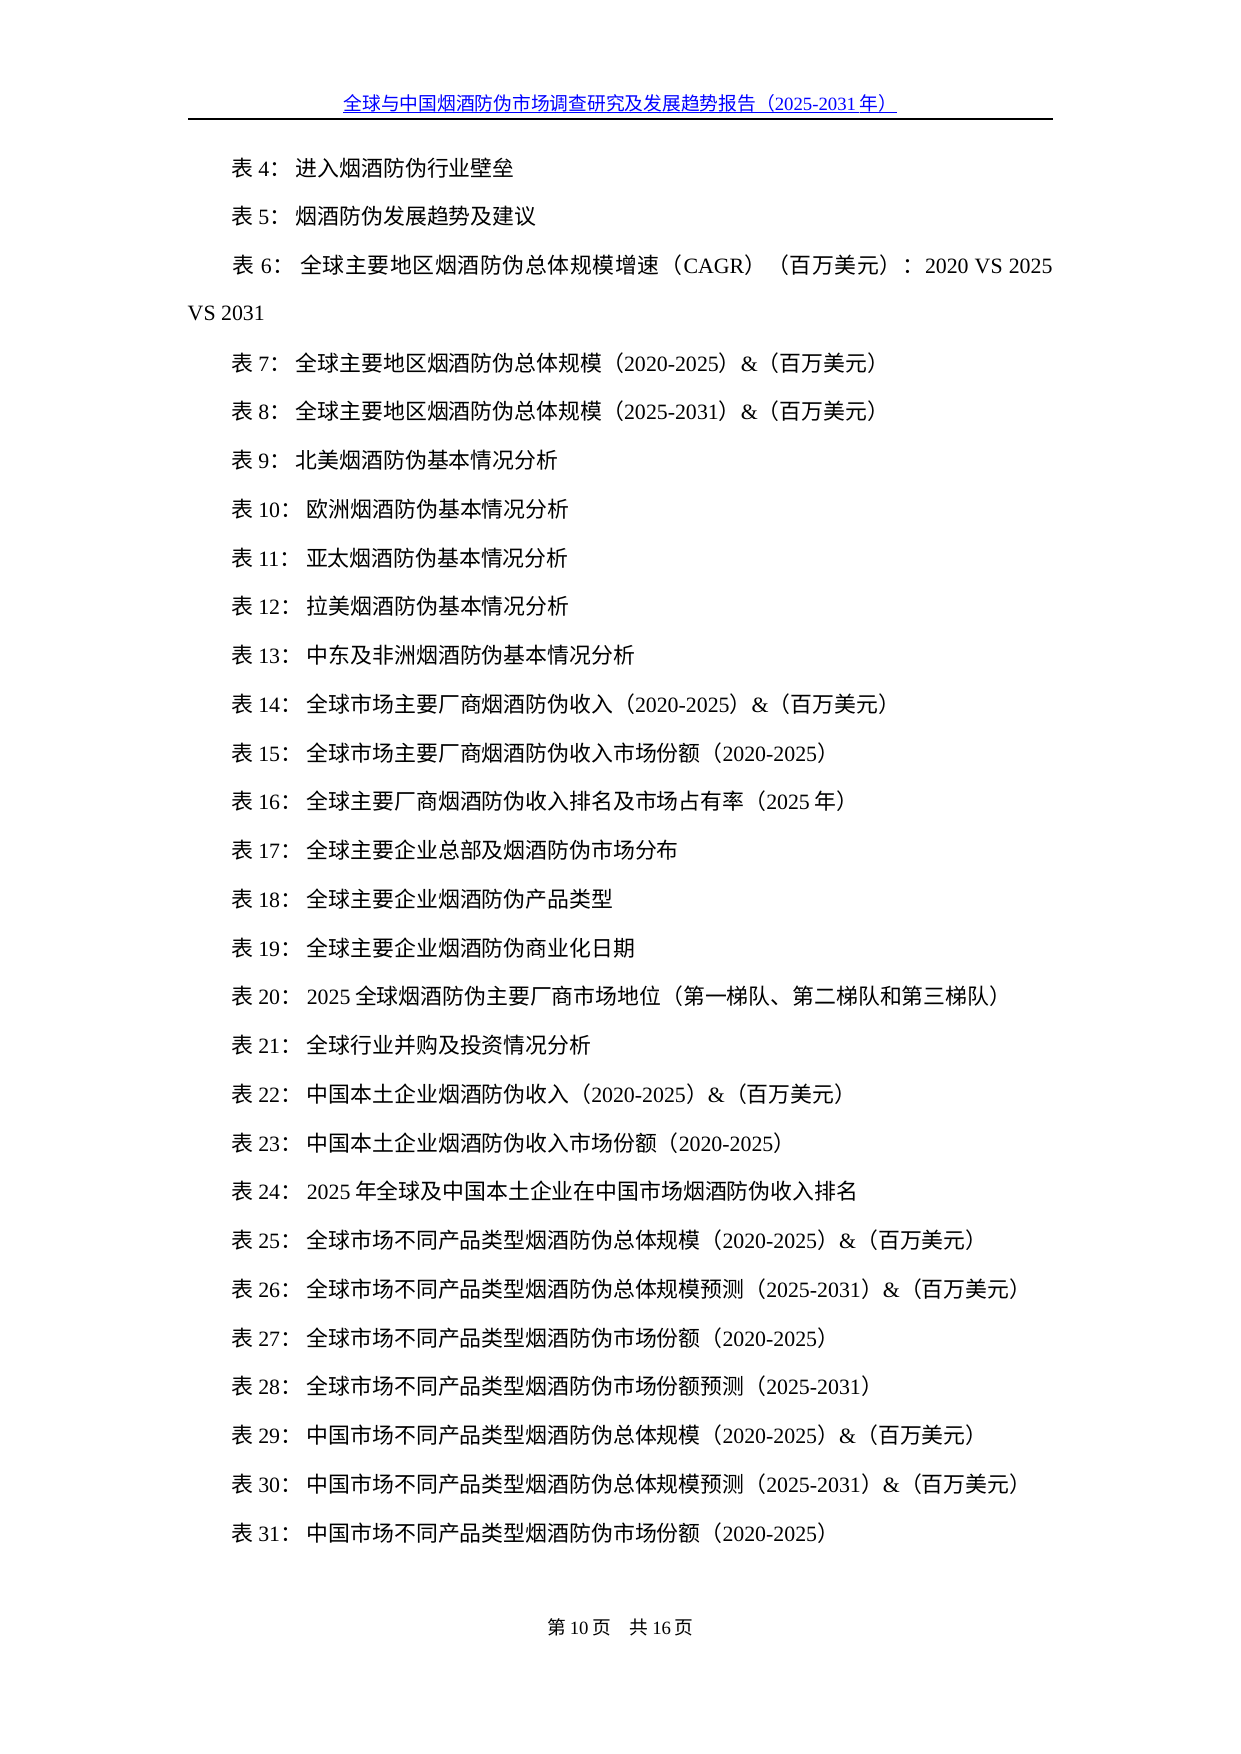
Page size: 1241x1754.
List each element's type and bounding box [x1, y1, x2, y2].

text [187, 150, 1053, 1548]
